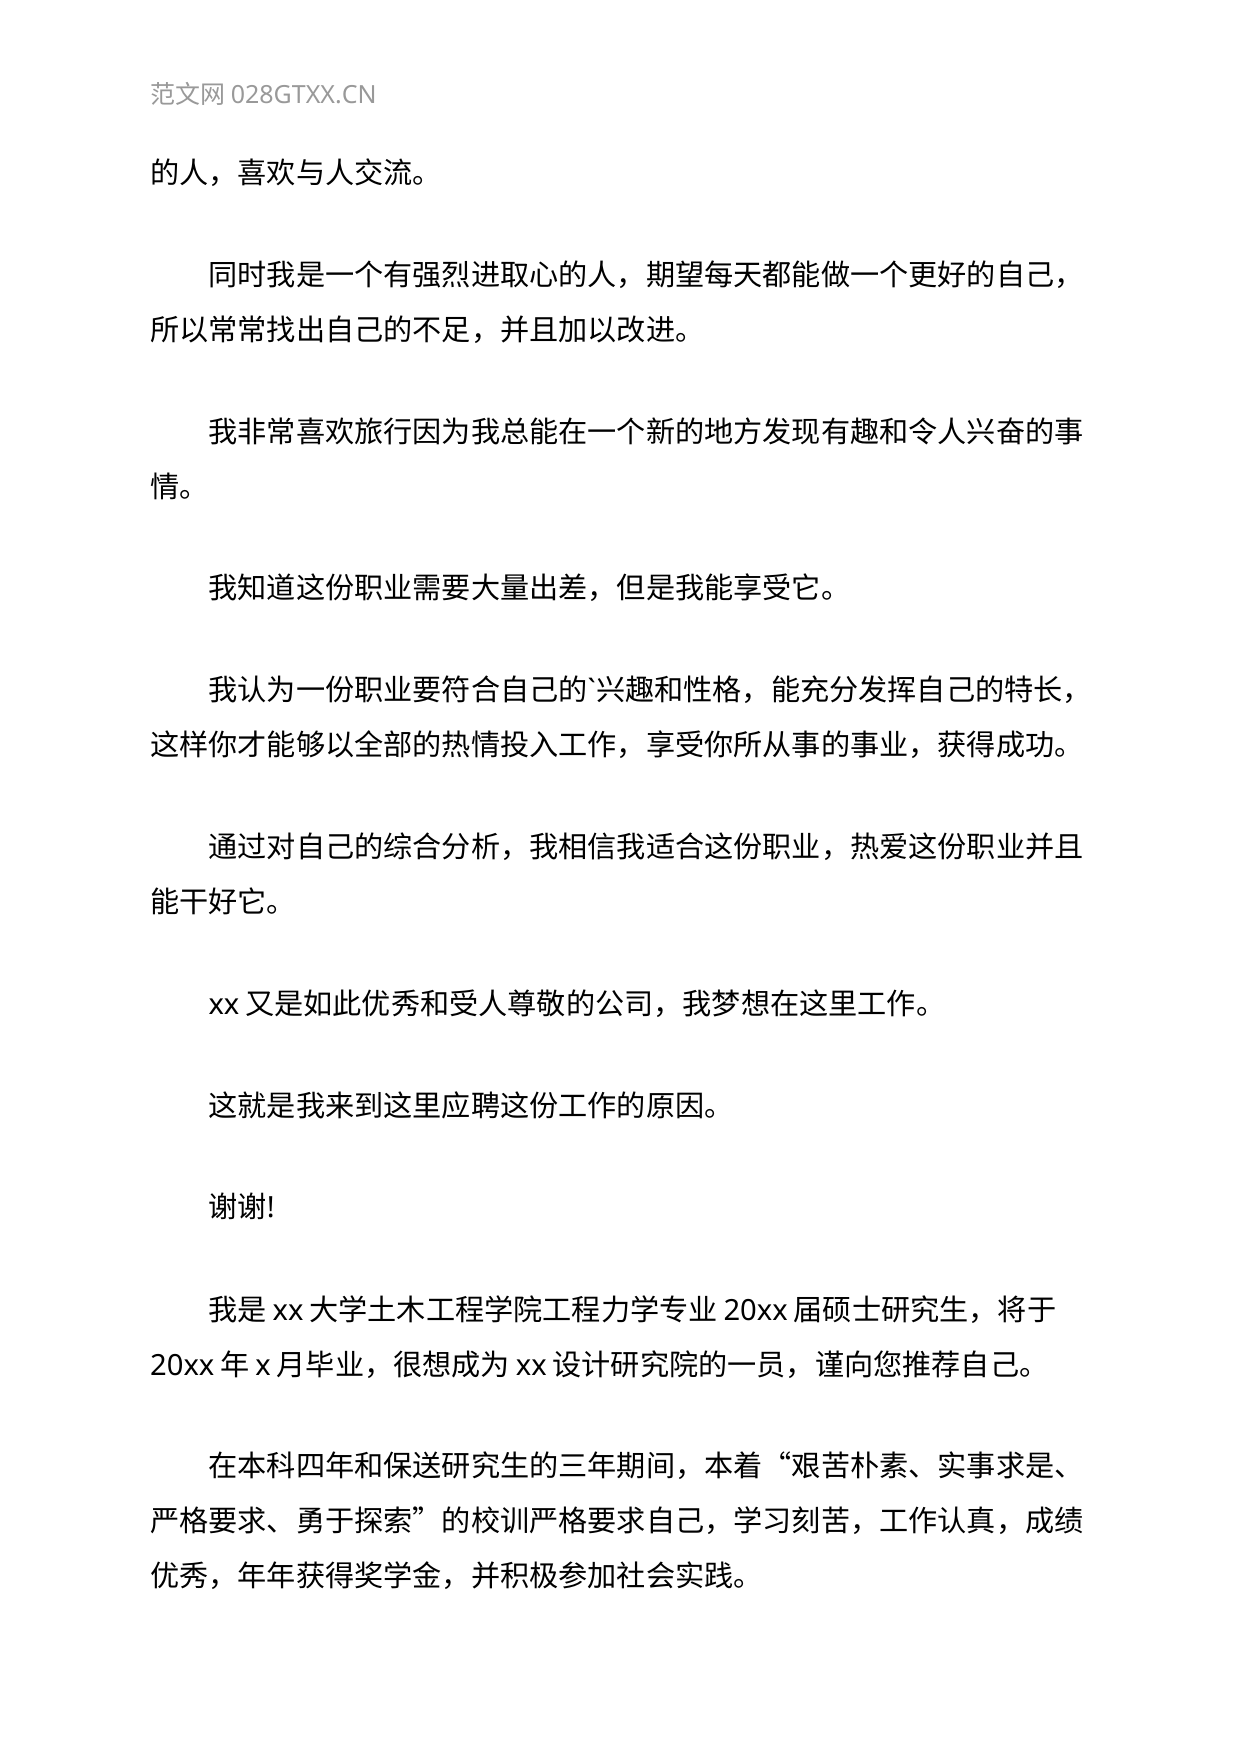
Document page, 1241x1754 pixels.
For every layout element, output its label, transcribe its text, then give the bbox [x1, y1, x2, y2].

text 我非常喜欢旅行因为我总能在一个新的地方发现有趣和令人兴奋的事情。 [150, 408, 1090, 506]
text 谢谢! [150, 1184, 1090, 1226]
text 通过对自己的综合分析，我相信我适合这份职业，热爱这份职业并且能干好它。 [150, 824, 1090, 921]
text xx又是如此优秀和受人尊敬的公司，我梦想在这里工作。 [150, 980, 1090, 1023]
text 我是xx大学土木工程学院工程力学专业20xx届硕士研究生，将于20xx年x月毕业，很想成为xx设计研究院的一员，谨向您推荐自己。 [150, 1286, 1090, 1383]
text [150, 150, 1090, 192]
text 同时我是一个有强烈进取心的人，期望每天都能做一个更好的自己，所以常常找出自己的不足，并且加以改进。 [150, 252, 1090, 349]
text 在本科四年和保送研究生的三年期间，本着“艰苦朴素、实事求是、严格要求、勇于探索”的校训严格要求自己，学习刻苦，工作认真，成绩优秀，年年获得奖学金，并积极参加社会实践。 [150, 1443, 1090, 1595]
text 这就是我来到这里应聘这份工作的原因。 [150, 1082, 1090, 1124]
text 我认为一份职业要符合自己的`兴趣和性格，能充分发挥自己的特长，这样你才能够以全部的热情投入工作，享受你所从事的事业，获得成功。 [150, 667, 1090, 764]
text 我知道这份职业需要大量出差，但是我能享受它。 [150, 565, 1090, 607]
